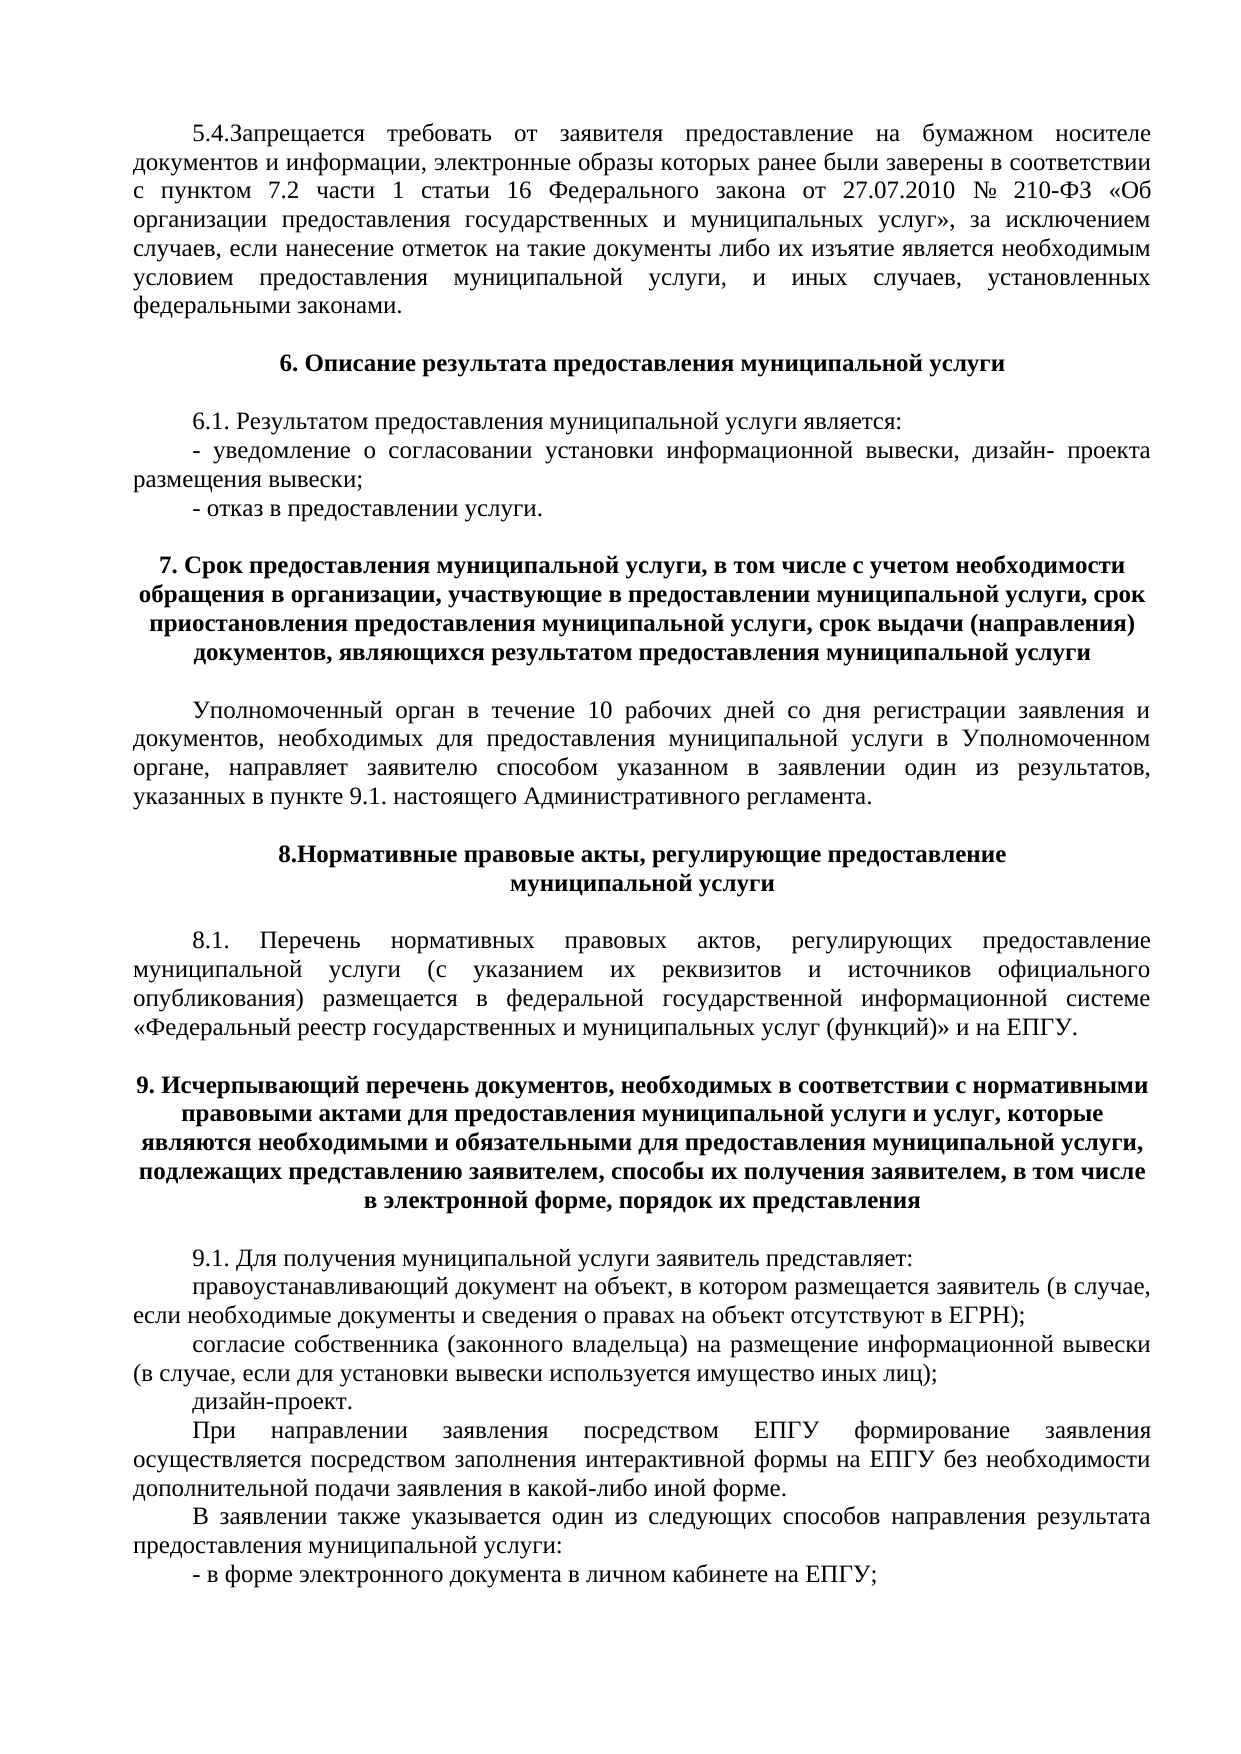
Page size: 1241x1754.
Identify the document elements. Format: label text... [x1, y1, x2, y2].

text 8.1. Перечень нормативных правовых актов, регулирующих предоставление муниципальной услуги (с указанием их реквизитов и источников официального опубликования) размещается в федеральной государственной информационной системе «Федеральный реестр государственных и муниципальных услуг (функций)» и на ЕПГУ. [133, 926, 1152, 1041]
text дизайн-проект. [133, 1386, 1152, 1415]
text 8.Нормативные правовые акты, регулирующие предоставление муниципальной услуги [133, 839, 1152, 896]
text 5.4.Запрещается требовать от заявителя предоставление на бумажном носителе документов и информации, электронные образы которых ранее были заверены в соответствии с пунктом 7.2 части 1 статьи 16 Федерального закона от 27.07.2010 № 210-ФЗ «Об организации предоставления государственных и муниципальных услуг», за исключением случаев, если нанесение отметок на такие документы либо их изъятие является необходимым условием предоставления муниципальной услуги, и иных случаев, установленных федеральными законами. [133, 118, 1152, 319]
text правоустанавливающий документ на объект, в котором размещается заявитель (в случае, если необходимые документы и сведения о правах на объект отсутствуют в ЕГРН); [133, 1271, 1152, 1329]
text В заявлении также указывается один из следующих способов направления результата предоставления муниципальной услуги: [133, 1501, 1152, 1559]
text 6.1. Результатом предоставления муниципальной услуги является: [133, 406, 1152, 435]
text 6. Описание результата предоставления муниципальной услуги [133, 348, 1152, 377]
text - в форме электронного документа в личном кабинете на ЕПГУ; [133, 1559, 1152, 1588]
text - отказ в предоставлении услуги. [133, 493, 1152, 521]
text Уполномоченный орган в течение 10 рабочих дней со дня регистрации заявления и документов, необходимых для предоставления муниципальной услуги в Уполномоченном органе, направляет заявителю способом указанном в заявлении один из результатов, указанных в пункте 9.1. настоящего Административного регламента. [133, 695, 1152, 810]
text 9.1. Для получения муниципальной услуги заявитель представляет: [133, 1243, 1152, 1271]
text согласие собственника (законного владельца) на размещение информационной вывески (в случае, если для установки вывески используется имущество иных лиц); [133, 1329, 1152, 1386]
text - уведомление о согласовании установки информационной вывески, дизайн- проекта размещения вывески; [133, 435, 1152, 493]
text При направлении заявления посредством ЕПГУ формирование заявления осуществляется посредством заполнения интерактивной формы на ЕПГУ без необходимости дополнительной подачи заявления в какой-либо иной форме. [133, 1415, 1152, 1501]
text 9. Исчерпывающий перечень документов, необходимых в соответствии с нормативными правовыми актами для предоставления муниципальной услуги и услуг, которые являются необходимыми и обязательными для предоставления муниципальной услуги, подлежащих представлению заявителем, способы их получения заявителем, в том числе в электронной форме, порядок их представления [133, 1070, 1152, 1213]
text 7. Срок предоставления муниципальной услуги, в том числе с учетом необходимости обращения в организации, участвующие в предоставлении муниципальной услуги, срок приостановления предоставления муниципальной услуги, срок выдачи (направления) документов, являющихся результатом предоставления муниципальной услуги [133, 551, 1152, 666]
